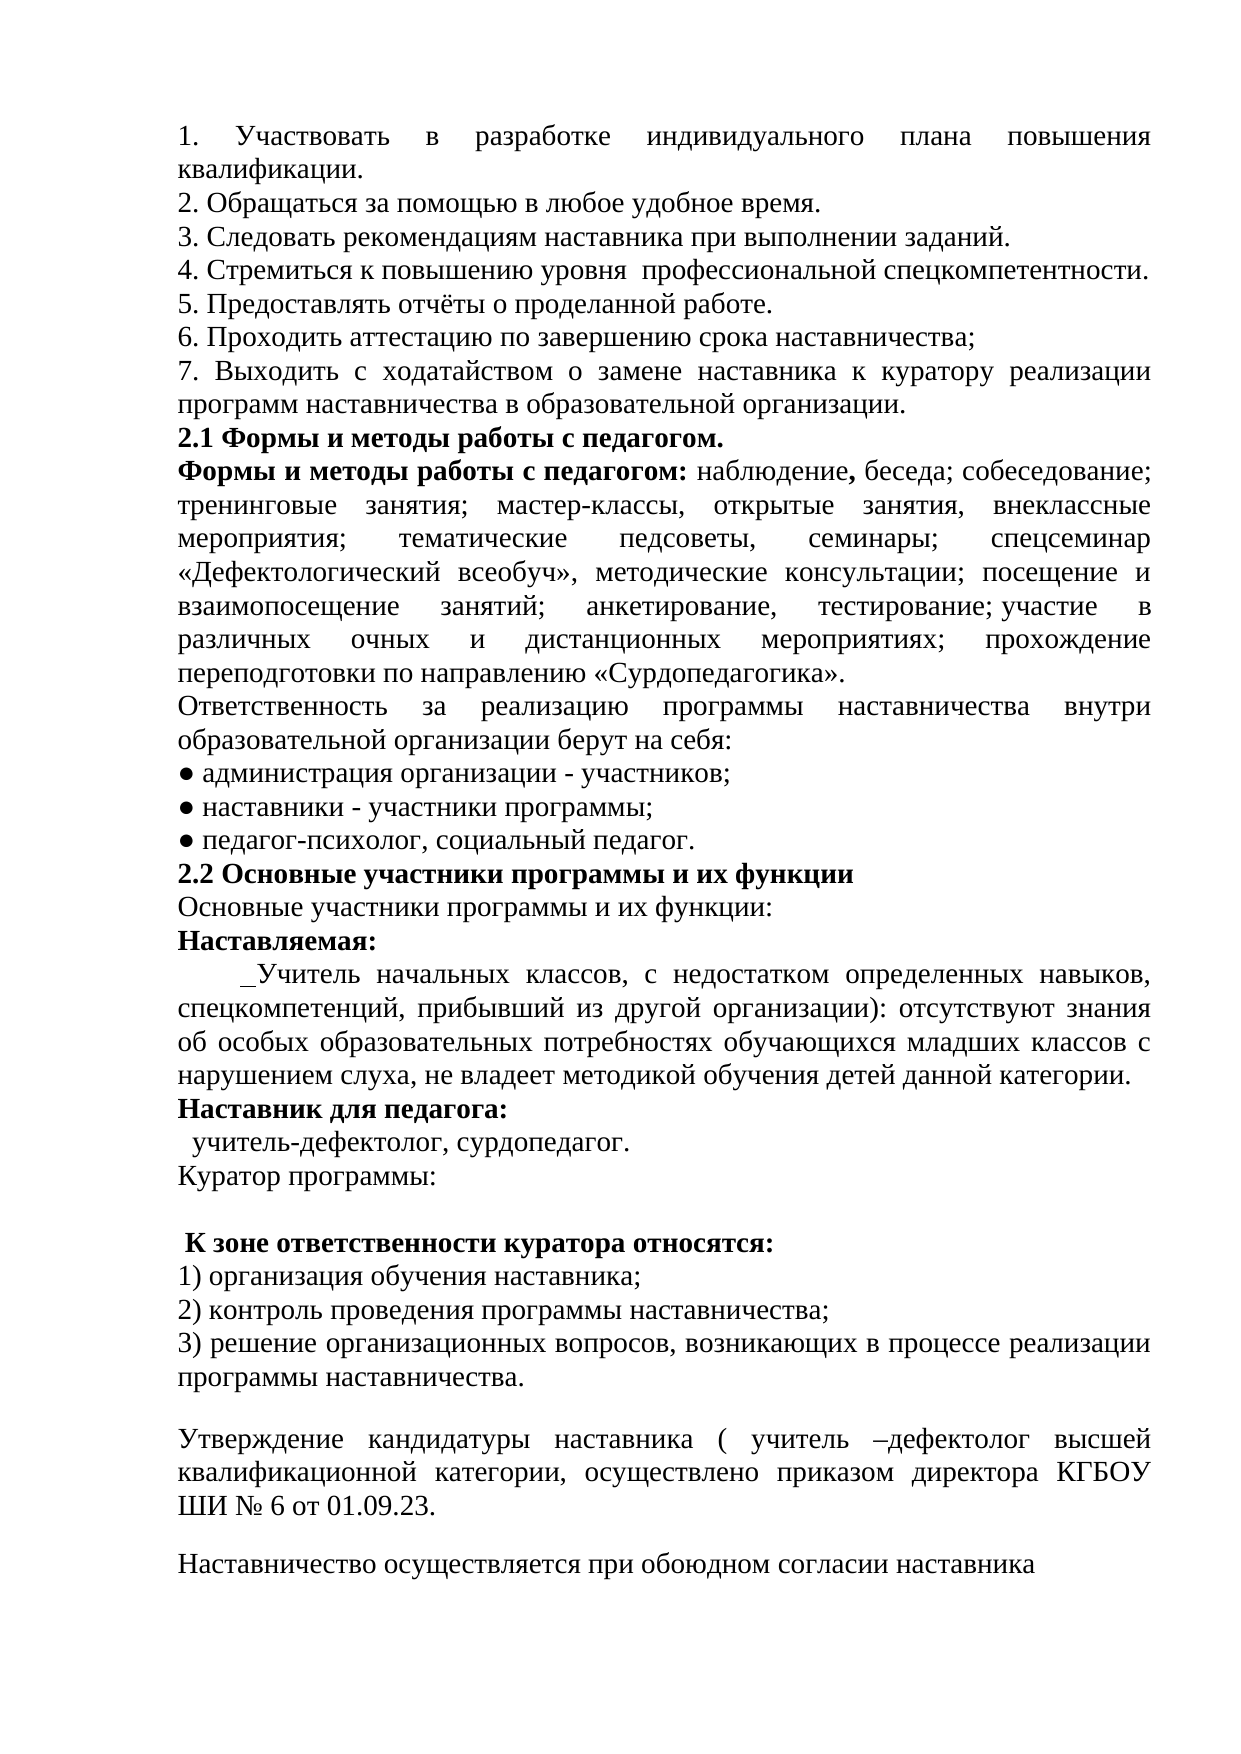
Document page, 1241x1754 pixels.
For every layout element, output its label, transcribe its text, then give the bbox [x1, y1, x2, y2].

text 2. Обращаться за помощью в любое удобное время. [177, 185, 1152, 219]
text учитель-дефектолог, сурдопедагог. [177, 1124, 1152, 1158]
text Ответственность за реализацию программы наставничества внутри образовательной организации берут на себя: [177, 688, 1152, 755]
text 2.2 Основные участники программы и их функции [177, 856, 1152, 889]
text Наставник для педагога: [177, 1091, 1152, 1124]
text 6. Проходить аттестацию по завершению срока наставничества; [177, 319, 1152, 353]
text Наставничество осуществляется при обоюдном согласии наставника [177, 1546, 1152, 1580]
text 1) организация обучения наставника; [177, 1258, 1152, 1292]
text Основные участники программы и их функции: [177, 889, 1152, 923]
text ● педагог-психолог, социальный педагог. [177, 822, 1152, 856]
text Куратор программы: [177, 1158, 1152, 1191]
text 3) решение организационных вопросов, возникающих в процессе реализации программы наставничества. [177, 1326, 1152, 1393]
text 2) контроль проведения программы наставничества; [177, 1292, 1152, 1326]
text 1. Участвовать в разработке индивидуального плана повышения квалификации. [177, 118, 1152, 185]
text ● администрация организации - участников; [177, 755, 1152, 789]
text 5. Предоставлять отчёты о проделанной работе. [177, 286, 1152, 319]
text 2.1 Формы и методы работы с педагогом. [177, 420, 1152, 453]
text Формы и методы работы с педагогом: наблюдение, беседа; собеседование; тренинговые занятия; мастер-классы, открытые занятия, внеклассные мероприятия; тематические педсоветы, семинары; спецсеминар «Дефектологический всеобуч», методические консультации; посещение и взаимопосещение занятий; анкетирование, тестирование; участие в различных очных и дистанционных мероприятиях; прохождение переподготовки по направлению «Сурдопедагогика». [177, 453, 1152, 688]
text 3. Следовать рекомендациям наставника при выполнении заданий. [177, 219, 1152, 252]
text Учитель начальных классов, с недостатком определенных навыков, спецкомпетенций, прибывший из другой организации): отсутствуют знания об особых образовательных потребностях обучающихся младших классов с нарушением слуха, не владеет методикой обучения детей данной категории. [177, 957, 1152, 1091]
text К зоне ответственности куратора относятся: [177, 1225, 1152, 1258]
text Утверждение кандидатуры наставника ( учитель –дефектолог высшей квалификационной категории, осуществлено приказом директора КГБОУ ШИ № 6 от 01.09.23. [177, 1421, 1152, 1521]
text 7. Выходить с ходатайством о замене наставника к куратору реализации программ наставничества в образовательной организации. [177, 353, 1152, 420]
text Наставляемая: [177, 923, 1152, 957]
text ● наставники - участники программы; [177, 789, 1152, 822]
text 4. Стремиться к повышению уровня профессиональной спецкомпетентности. [177, 252, 1152, 286]
